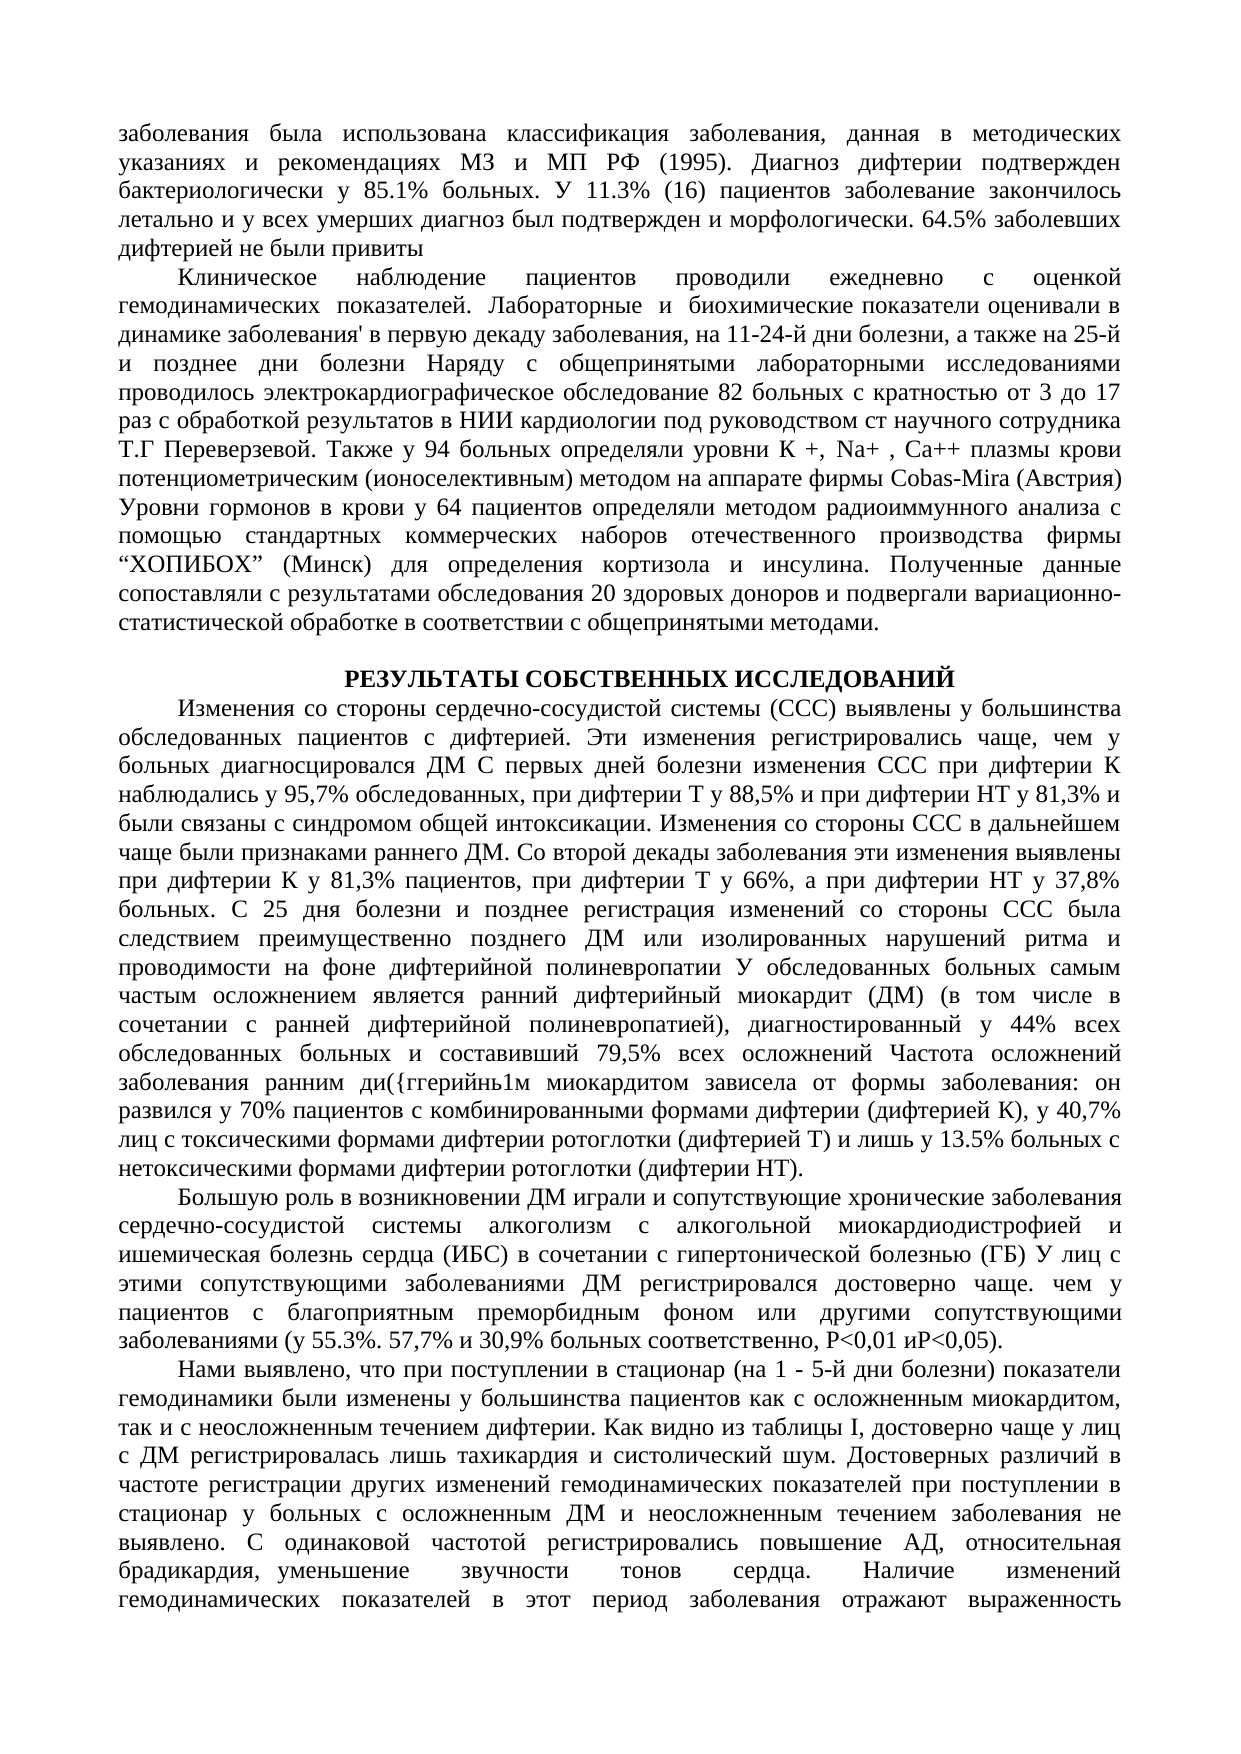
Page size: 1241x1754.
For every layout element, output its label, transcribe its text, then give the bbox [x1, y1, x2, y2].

text Клиническое наблюдение пациентов проводили ежедневно с оценкой гемодинамических показателей. Лабораторные и биохимические показатели оценивали в динамике заболевания' в первую декаду заболевания, на 11-24-й дни болезни, а также на 25-й и позднее дни болезни Наряду с общепринятыми лабораторными исследованиями проводилось электрокардиографическое обследование 82 больных с кратностью от 3 до 17 раз с обработкой результатов в НИИ кардиологии под руководством ст научного сотрудника Т.Г Переверзевой. Также у 94 больных определяли уровни К +, Na+ , Са++ плазмы крови потенциометрическим (ионоселективным) методом на аппарате фирмы Cobas-Mira (Австрия) Уровни гормонов в крови у 64 пациентов определяли методом радиоиммунного анализа с помощью стандартных коммерческих наборов отечественного производства фирмы “ХОПИБОХ” (Минск) для определения кортизола и инсулина. Полученные данные сопоставляли с результатами обследования 20 здоровых доноров и подвергали вариационно-статистической обработке в соответствии с общепринятыми методами. [118, 262, 1122, 636]
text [118, 118, 1122, 262]
text Большую роль в возникновении ДМ играли и сопутствующие хронические заболевания сердечно-сосудистой системы алкоголизм с алкогольной миокардиодистрофией и ишемическая болезнь сердца (ИБС) в сочетании с гипертонической болезнью (ГБ) У лиц с этими сопутствующими заболеваниями ДМ регистрировался достоверно чаще. чем у пациентов с благоприятным преморбидным фоном или другими сопутствующими заболеваниями (у 55.3%. 57,7% и 30,9% больных соответственно, Р<0,01 иР<0,05). [118, 1182, 1122, 1354]
subtitle РЕЗУЛЬТАТЫ СОБСТВЕННЫХ ИССЛЕДОВАНИЙ [118, 664, 1122, 693]
text Изменения со стороны сердечно-сосудистой системы (ССС) выявлены у большинства обследованных пациентов с дифтерией. Эти изменения регистрировались чаще, чем у больных диагносцировался ДМ С первых дней болезни изменения ССС при дифтерии К наблюдались у 95,7% обследованных, при дифтерии Т у 88,5% и при дифтерии НТ у 81,3% и были связаны с синдромом общей интоксикации. Изменения со стороны ССС в дальнейшем чаще были признаками раннего ДМ. Со второй декады заболевания эти изменения выявлены при дифтерии К у 81,3% пациентов, при дифтерии Т у 66%, а при дифтерии НТ у 37,8% больных. С 25 дня болезни и позднее регистрация изменений со стороны ССС была следствием преимущественно позднего ДМ или изолированных нарушений ритма и проводимости на фоне дифтерийной полиневропатии У обследованных больных самым частым осложнением является ранний дифтерийный миокардит (ДМ) (в том числе в сочетании с ранней дифтерийной полиневропатией), диагностированный у 44% всех обследованных больных и составивший 79,5% всех осложнений Частота осложнений заболевания ранним ди({ггерийнь1м миокардитом зависела от формы заболевания: он развился у 70% пациентов с комбинированными формами дифтерии (дифтерией К), у 40,7% лиц с токсическими формами дифтерии ротоглотки (дифтерией Т) и лишь у 13.5% больных с нетоксическими формами дифтерии ротоглотки (дифтерии НТ). [118, 693, 1122, 1182]
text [118, 1354, 1122, 1613]
